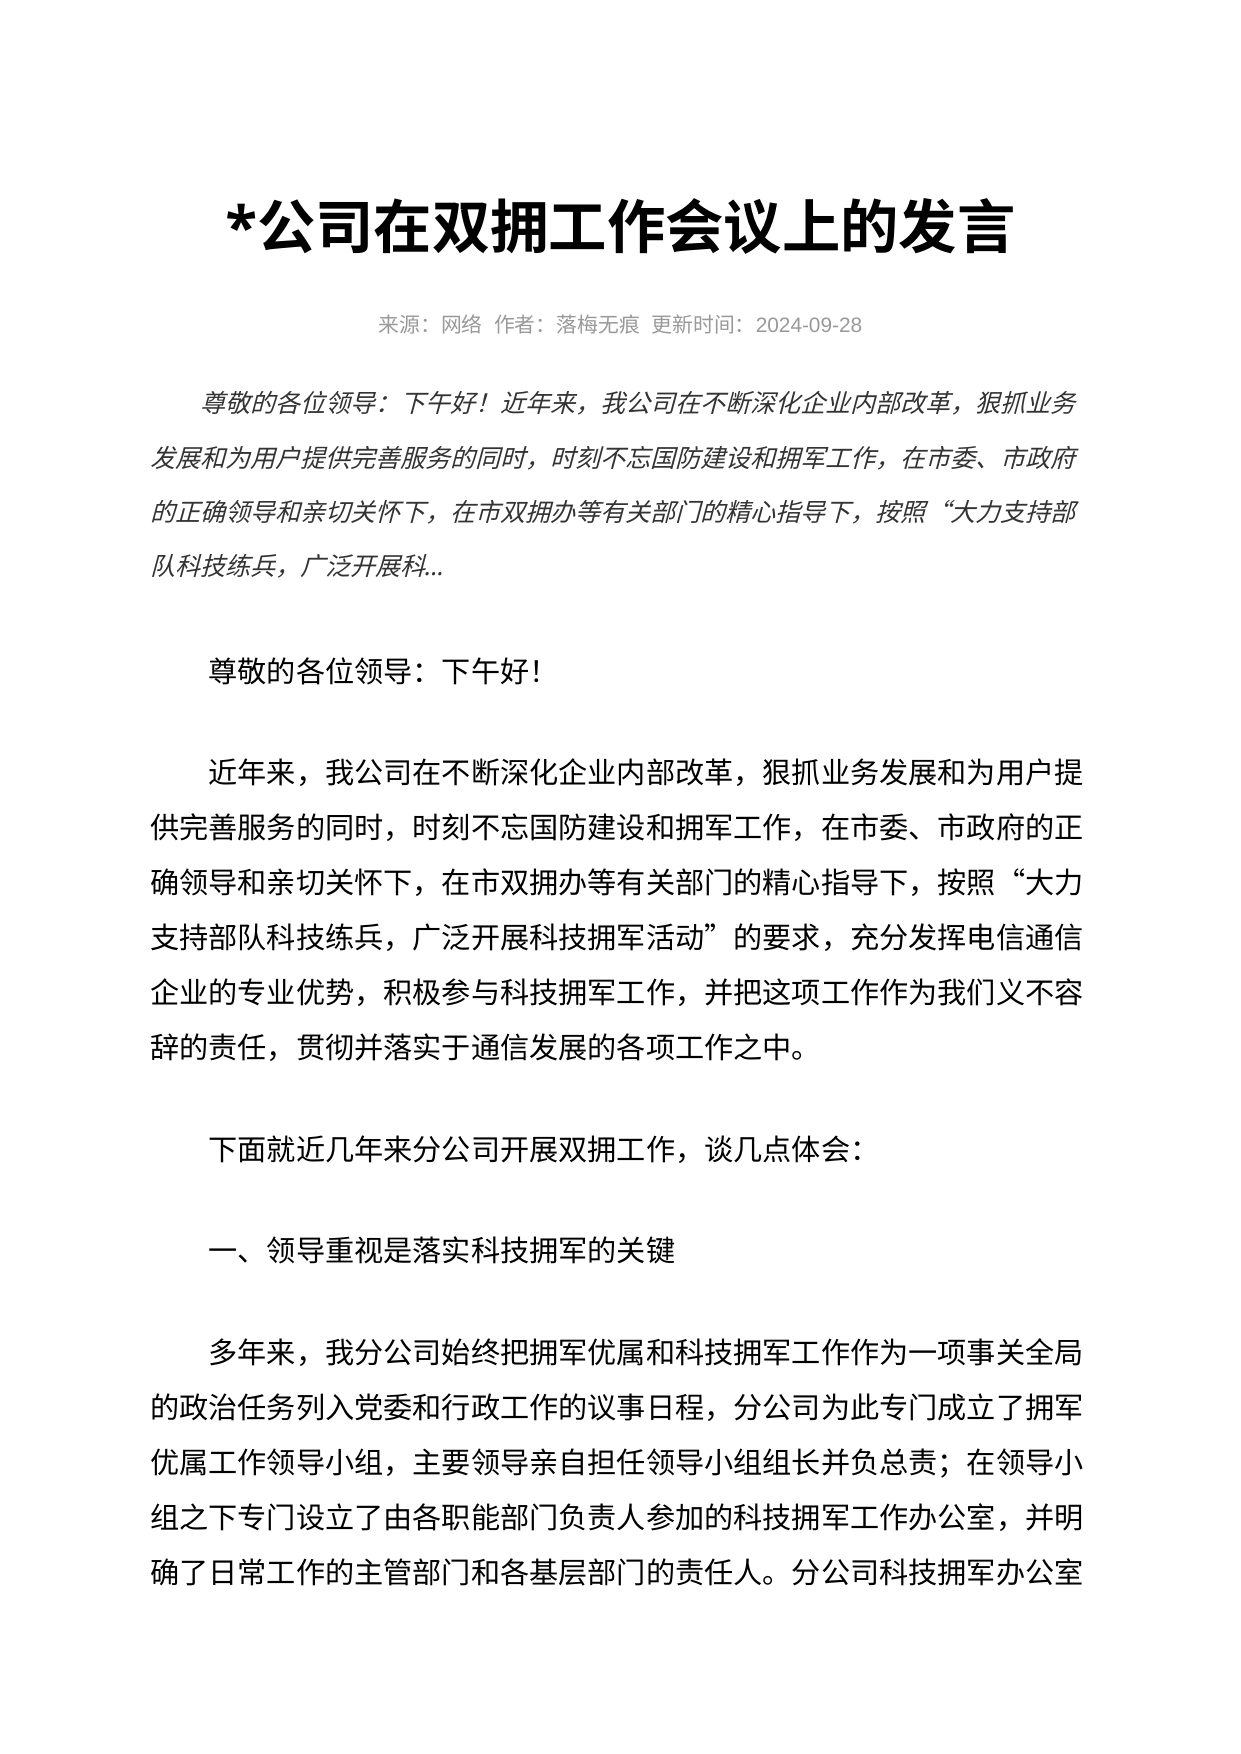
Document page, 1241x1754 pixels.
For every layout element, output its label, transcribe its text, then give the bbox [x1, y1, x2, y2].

text 近年来，我公司在不断深化企业内部改革，狠抓业务发展和为用户提供完善服务的同时，时刻不忘国防建设和拥军工作，在市委、市政府的正确领导和亲切关怀下，在市双拥办等有关部门的精心指导下，按照“大力支持部队科技练兵，广泛开展科技拥军活动”的要求，充分发挥电信通信企业的专业优势，积极参与科技拥军工作，并把这项工作作为我们义不容辞的责任，贯彻并落实于通信发展的各项工作之中。 [150, 750, 1090, 1067]
text 尊敬的各位领导：下午好！近年来，我公司在不断深化企业内部改革，狠抓业务发展和为用户提供完善服务的同时，时刻不忘国防建设和拥军工作，在市委、市政府的正确领导和亲切关怀下，在市双拥办等有关部门的精心指导下，按照“大力支持部队科技练兵，广泛开展科... [150, 384, 1090, 583]
subtitle *公司在双拥工作会议上的发言 [150, 181, 1090, 266]
text 来源：网络 作者：落梅无痕 更新时间：2024-09-28 [150, 313, 1090, 337]
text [150, 1330, 1090, 1592]
text 下面就近几年来分公司开展双拥工作，谈几点体会： [150, 1126, 1090, 1168]
text 一、领导重视是落实科技拥军的关键 [150, 1228, 1090, 1270]
text 尊敬的各位领导：下午好！ [150, 648, 1090, 690]
